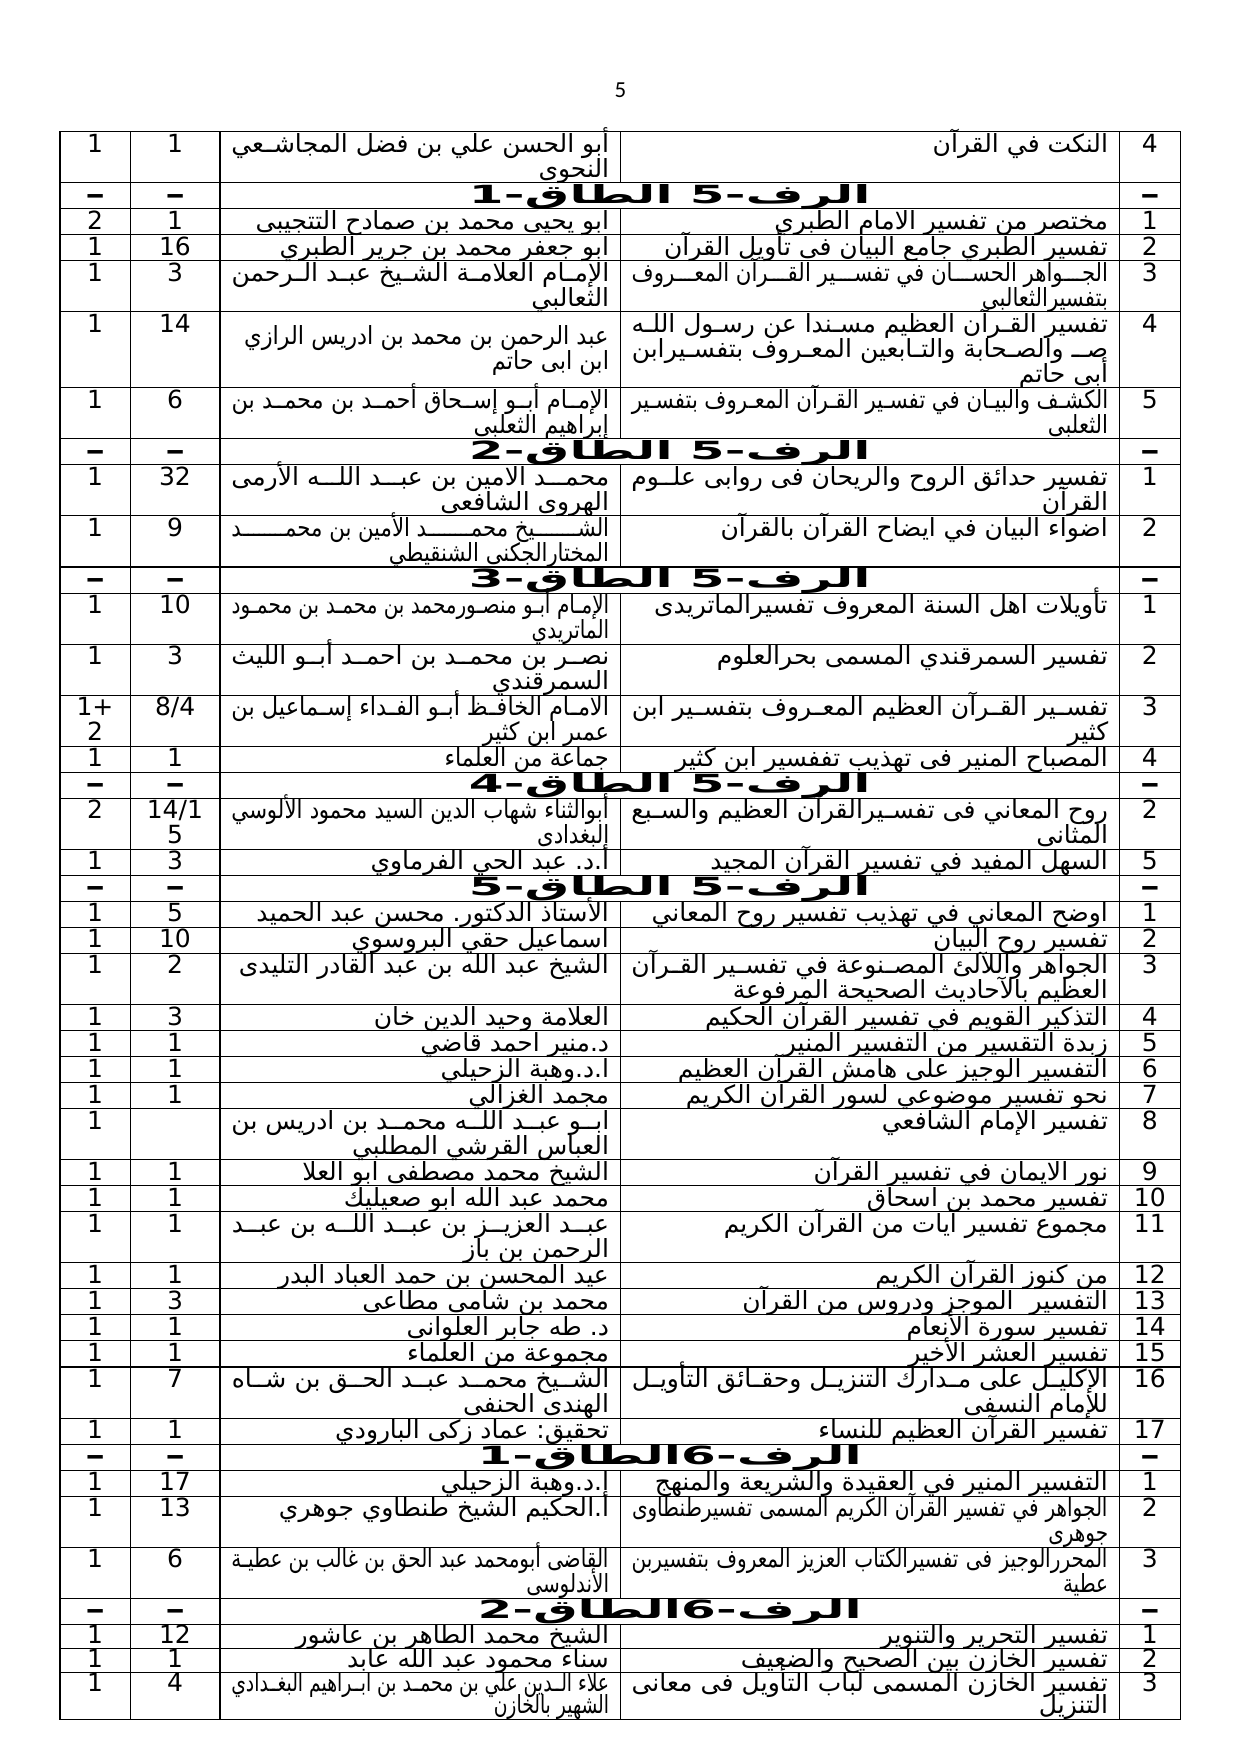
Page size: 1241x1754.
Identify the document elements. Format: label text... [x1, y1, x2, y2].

table_cell 1 [131, 209, 219, 234]
table_cell 1 [1120, 902, 1180, 927]
table_cell 2 [61, 799, 130, 849]
table_cell [131, 1109, 219, 1159]
table_cell اوضح المعاني في تهذيب تفسير روح المعاني [621, 902, 1119, 927]
table_cell 1 [1120, 594, 1180, 643]
table_cell روح المعاني فى تفسيرالقرآن العظيم والسبع المثانى [621, 799, 1119, 849]
table_cell السهل المفيد في تفسير القرآن المجيد [812, 850, 1063, 875]
table_cell 1 [61, 1625, 130, 1648]
table_cell 1 [61, 1109, 130, 1159]
table_cell تفسير سورة الأنعام [621, 1315, 1119, 1340]
table_cell 1 [61, 1289, 130, 1314]
table_cell 2 [1120, 1649, 1180, 1672]
table_cell 3 [1120, 954, 1180, 1004]
table_cell 17 [131, 1471, 219, 1496]
table_cell 3 [131, 1005, 219, 1030]
table_cell 1 [131, 1315, 219, 1340]
table_cell - [61, 183, 130, 208]
table_cell 1 [61, 1186, 130, 1211]
table_cell الجواهر الحسان في تفسير القرآن المعروف بتفسيرالثعالبى [621, 261, 1119, 311]
table_cell الرف-5 الطاق-4 [221, 773, 840, 798]
table_cell أبو الحسن علي بن فضل المجاشعي النحوى [221, 132, 620, 182]
table_cell الشيخ عبد الله بن عبد القادر التليدى [221, 954, 620, 1004]
table_cell 2 [1120, 516, 1180, 566]
table_cell - [61, 773, 130, 798]
table_cell تفسير القرآن العظيم المعروف بتفسير ابن كثير [621, 696, 1119, 746]
table_cell - [131, 1599, 219, 1624]
table_cell 2 [1120, 235, 1180, 260]
table_cell 1 [1120, 465, 1180, 515]
table_cell - [131, 1445, 219, 1469]
table_cell 2 [1120, 1497, 1180, 1547]
table_cell 6 [131, 388, 219, 438]
table_cell نصر بن محمد بن احمد أبو الليث السمرقندي [221, 645, 620, 694]
table_cell ا.د.وهبة الزحيلي [221, 1471, 509, 1496]
table_cell التفسير المنير في العقيدة والشريعة والمنهج [679, 1471, 810, 1496]
table_cell 1 [61, 902, 130, 927]
table_cell 6 [131, 1548, 219, 1598]
table_cell تفسير التحرير والتنوير [990, 1625, 1119, 1648]
table_cell محمد الامين بن عبد الله الأرمى الهروى الشافعى [221, 465, 620, 515]
table_cell 5 [131, 902, 219, 927]
table_cell 1+2 [61, 696, 130, 746]
table_cell 1 [61, 747, 130, 772]
table_cell الشيخ محمد الأمين بن محمد المختارالجكنى الشنقيطي [221, 516, 620, 566]
table_cell علاء الدين علي بن محمد بن ابراهيم البغدادي الشهير بالخازن [221, 1673, 620, 1718]
table_cell - [1120, 183, 1180, 208]
table_cell مجموع تفسير آيات من القرآن الكريم [621, 1212, 1119, 1262]
table_cell د. طه جابر العلوانى [221, 1315, 620, 1340]
table_cell - [1120, 439, 1180, 464]
table_cell الرف-6الطاق-1 [810, 1445, 1119, 1469]
table_cell محمد بن شامى مطاعى [221, 1289, 620, 1314]
table_cell 13 [1120, 1289, 1180, 1314]
table_cell ا.د.وهبة الزحيلي [495, 1471, 620, 1496]
table_cell اضواء البيان في ايضاح القرآن بالقرآن [621, 516, 1119, 566]
table_cell محمد عبد الله ابو صعيليك [221, 1186, 620, 1211]
table_cell - [131, 439, 219, 464]
table_cell 3 [1120, 1673, 1180, 1718]
table_cell 1 [61, 1497, 130, 1547]
table_cell نحو تفسير موضوعي لسور القرآن الكريم [621, 1083, 1119, 1108]
table_cell عيد المحسن بن حمد العباد البدر [221, 1263, 620, 1288]
table_cell أ.د. عبد الحي الفرماوي [426, 850, 620, 875]
table_cell التفسير المنير في العقيدة والشريعة والمنهج [966, 1471, 1096, 1496]
table_cell - [131, 876, 219, 901]
table_cell عبد الرحمن بن محمد بن ادريس الرازي ابن ابى حاتم [221, 312, 620, 387]
table_cell تأويلات اهل السنة المعروف تفسيرالماتريدى [621, 594, 1119, 643]
table_cell جماعة من العلماء [221, 747, 620, 772]
table_cell 1 [61, 312, 130, 387]
table_cell تفسير القرآن العظيم للنساء [621, 1419, 918, 1443]
table_cell 7 [1120, 1083, 1180, 1108]
table_cell نور الايمان في تفسير القرآن [621, 1160, 1119, 1185]
table_cell 1 [131, 1083, 219, 1108]
table_cell 1 [131, 1031, 219, 1056]
table_cell 8/4 [131, 696, 219, 746]
table_cell 1 [131, 1160, 219, 1185]
table_cell 5 [1120, 388, 1180, 438]
table_cell التفسير الموجز ودروس من القرآن [621, 1289, 1119, 1314]
table_cell 3 [131, 850, 219, 875]
table_cell الرف-5 الطاق-3 [819, 568, 1119, 592]
table_cell اسماعيل حقي البروسوي [221, 928, 441, 953]
table_cell - [1120, 568, 1180, 592]
table_cell - [61, 1599, 130, 1624]
table_cell من كنوز القرآن الكريم [621, 1263, 1119, 1288]
table_cell 1 [61, 1160, 130, 1185]
table_cell 2 [1120, 928, 1180, 953]
table_cell 1 [131, 1212, 219, 1262]
table_cell تفسير القرآن العظيم للنساء [1001, 1419, 1119, 1443]
table_cell 1 [61, 1341, 130, 1366]
table_cell المصباح المنير فى تهذيب تففسير ابن كثير [962, 747, 1119, 772]
table_cell 4 [1120, 312, 1180, 387]
table_cell 13 [131, 1497, 219, 1547]
table_cell 1 [1120, 1625, 1180, 1648]
table_cell الرف-5 الطاق-5 [221, 876, 840, 901]
table_cell الإمام العلامة الشيخ عبد الرحمن الثعالبي [221, 261, 620, 311]
table_cell أبوالثناء شهاب الدين السيد محمود الألوسي البغدادى [221, 799, 620, 849]
table_cell تفسير القرآن العظيم مسندا عن رسول الله صـ والصحابة والتابعين المعروف بتفسيرابن أبى حاتم [621, 312, 1119, 387]
table_cell الشيخ محمد مصطفى ابو العلا [221, 1160, 620, 1185]
table_cell المصباح المنير فى تهذيب تففسير ابن كثير [678, 747, 1006, 772]
table_cell تفسير الخازن بين الصحيح والضعيف [847, 1649, 1119, 1672]
table_cell تفسير التحرير والتنوير [908, 1625, 1025, 1648]
table_cell اسماعيل حقي البروسوي [419, 928, 620, 953]
table_cell الرف-5 الطاق-3 [221, 568, 840, 592]
table_cell الرف-6الطاق-2 [221, 1599, 831, 1624]
table_cell 1 [131, 1186, 219, 1211]
table_cell 1 [131, 1419, 219, 1443]
table_cell 1 [61, 1673, 130, 1718]
table_cell تفسير القرآن العظيم للنساء [895, 1419, 1025, 1443]
table_cell 15 [1120, 1341, 1180, 1366]
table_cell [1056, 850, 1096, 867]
table_cell الكشف والبيان في تفسير القرآن المعروف بتفسير الثعلبى [621, 388, 1119, 438]
table_cell 16 [1120, 1368, 1180, 1417]
table_cell الرف-5 الطاق-2 [221, 439, 1119, 464]
table_cell 1 [61, 850, 130, 875]
table_cell 11 [1120, 1212, 1180, 1262]
table_cell 1 [61, 928, 130, 953]
table_cell الأستاذ الدكتور. محسن عبد الحميد [221, 902, 504, 927]
table_cell 14 [1120, 1315, 1180, 1340]
table_cell عبد العزيز بن عبد الله بن عبد الرحمن بن باز [221, 1212, 620, 1262]
table_cell 10 [131, 594, 219, 643]
table_cell 1 [131, 132, 219, 182]
table_cell 3 [131, 645, 219, 694]
table_cell 4 [1120, 132, 1180, 182]
table_cell التذكير القويم في تفسير القرآن الحكيم [621, 1005, 1119, 1030]
table_cell 5 [1120, 1031, 1180, 1056]
table_cell 1 [61, 516, 130, 566]
table_cell الإمام أبو منصورمحمد بن محمد بن محمود الماتريدي [221, 594, 620, 643]
table_cell 10 [131, 928, 219, 953]
table_cell 1 [61, 132, 130, 182]
table_cell تفسير السمرقندي المسمى بحرالعلوم [621, 645, 1119, 694]
table_cell 14/15 [131, 799, 219, 849]
table_cell السهل المفيد في تفسير القرآن المجيد [621, 850, 838, 875]
table_cell تفسير الطبري جامع البيان فى تأويل القرآن [621, 235, 1119, 260]
table_cell 1 [61, 1368, 130, 1417]
table_cell تفسير الإمام الشافعي [621, 1109, 1119, 1159]
table_cell 1 [61, 594, 130, 643]
table_cell د.منير احمد قاضي [221, 1031, 620, 1056]
table_cell مختصر من تفسير الامام الطبري [621, 209, 1119, 234]
table_cell 1 [61, 465, 130, 515]
table_cell 1 [61, 1471, 130, 1496]
table_cell تفسير حدائق الروح والريحان فى روابى علوم القرآن [621, 465, 1119, 515]
table_cell ابو عبد الله محمد بن ادريس بن العباس القرشي المطلبي [221, 1109, 620, 1159]
table_cell 3 [1120, 1548, 1180, 1598]
table_cell ابو يحيى محمد بن صمادح التتجيبى [221, 209, 620, 234]
table_cell الجواهر في تفسير القرآن الكريم المسمى تفسيرطنطاوى جوهرى [621, 1497, 1119, 1547]
table_cell التفسير الوجيز على هامش القرآن العظيم [621, 1057, 1119, 1082]
table_cell مجموعة من العلماء [221, 1341, 620, 1366]
table_cell 9 [1120, 1160, 1180, 1185]
table_cell العلامة وحيد الدين خان [221, 1005, 620, 1030]
table_cell أ.د. عبد الحي الفرماوي [221, 850, 452, 875]
table_cell ا.د.وهبة الزحيلي [221, 1057, 620, 1082]
table_cell الرف-6الطاق-1 [221, 1445, 831, 1469]
table_cell 9 [131, 516, 219, 566]
table_cell تفسير التحرير والتنوير [621, 1625, 932, 1648]
table_cell 1 [61, 1005, 130, 1030]
table_cell 5 [1120, 850, 1180, 875]
table_cell 1 [61, 261, 130, 311]
table_cell تفسير محمد بن اسحاق [621, 1186, 1119, 1211]
table_cell 1 [61, 1419, 130, 1443]
table_cell المحررالوجيز فى تفسيرالكتاب العزيز المعروف بتفسيربن عطية [621, 1548, 1119, 1598]
table_cell 7 [131, 1368, 219, 1417]
table_cell الأستاذ الدكتور. محسن عبد الحميد [477, 902, 620, 927]
table_cell 4 [131, 1673, 219, 1718]
table_cell - [61, 1445, 130, 1469]
table_cell 1 [131, 1341, 219, 1366]
table_cell - [131, 183, 219, 208]
table_cell 1 [131, 1263, 219, 1288]
table_cell تفسير الخازن بين الصحيح والضعيف [621, 1649, 907, 1672]
table_cell - [131, 568, 219, 592]
table_cell - [1120, 1599, 1180, 1624]
table_cell الشيخ محمد عبد الحق بن شاه الهندى الحنفى [221, 1368, 620, 1417]
table_cell 1 [131, 747, 219, 772]
table_cell 1 [61, 1057, 130, 1082]
table_cell 1 [61, 1315, 130, 1340]
table_cell 14 [131, 312, 219, 387]
table_cell 1 [61, 1031, 130, 1056]
table_cell 4 [1120, 1005, 1180, 1030]
table_cell الرف-5 الطاق-5 [814, 876, 1119, 901]
table_cell - [61, 568, 130, 592]
table_cell التفسير المنير في العقيدة والشريعة والمنهج [774, 1471, 1009, 1496]
table_cell - [1120, 1445, 1180, 1469]
table_cell 1 [61, 954, 130, 1004]
table_cell 2 [1120, 799, 1180, 849]
table_cell 1 [61, 1263, 130, 1288]
table_cell الامام الخافظ أبو الفداء إسماعيل بن عمىر ابن كثير [221, 696, 620, 746]
table_cell 1 [1120, 1471, 1180, 1496]
table_cell 6 [1120, 1057, 1180, 1082]
table_cell - [61, 439, 130, 464]
table_cell زبدة التقسير من التفسير المنير [621, 1031, 1119, 1056]
table_cell سناء محمود عبد الله عابد [221, 1649, 620, 1672]
table_cell 1 [61, 1548, 130, 1598]
table_cell 4 [1120, 747, 1180, 772]
table_cell القاضى أبومحمد عبد الحق بن غالب بن عطية الأندلوسى [221, 1548, 620, 1598]
table_cell 2 [131, 954, 219, 1004]
table_cell الإمام أبو إسحاق أحمد بن محمد بن إبراهيم الثعلبى [221, 388, 620, 438]
table_cell 1 [61, 1649, 130, 1672]
table_cell - [1120, 773, 1180, 798]
table_cell الرف-6الطاق-2 [805, 1599, 1119, 1624]
table_cell 1 [1120, 209, 1180, 234]
table_cell 1 [61, 235, 130, 260]
table_cell 12 [1120, 1263, 1180, 1288]
table_cell 3 [131, 261, 219, 311]
table_cell 2 [1120, 645, 1180, 694]
table_cell الرف-5 الطاق-1 [221, 183, 1119, 208]
table_cell 1 [61, 1212, 130, 1262]
table_cell 3 [131, 1289, 219, 1314]
table_cell 3 [1120, 696, 1180, 746]
table_cell - [1120, 876, 1180, 901]
table_cell تفسير الخازن المسمى لباب التأويل فى معانى التنزيل [621, 1673, 1119, 1718]
table_cell الإكليل على مدارك التنزيل وحقائق التأويل للإمام النسفى [621, 1368, 1119, 1417]
table_cell تفسير روح البيان [621, 928, 1119, 953]
table_cell 1 [61, 1083, 130, 1108]
table_cell - [61, 876, 130, 901]
table_cell النكت في القرآن [621, 132, 1119, 182]
table_cell ابو جعفر محمد بن جرير الطبري [221, 235, 620, 260]
table_cell 3 [1120, 261, 1180, 311]
table_cell 17 [1120, 1419, 1180, 1443]
table_cell 32 [131, 465, 219, 515]
table_cell 12 [131, 1625, 219, 1648]
table_cell تحقيق: عماد زكى البارودي [221, 1419, 620, 1443]
table_cell تفسير العشر الأخير [621, 1341, 1119, 1366]
table_cell 2 [61, 209, 130, 234]
table_cell 16 [131, 235, 219, 260]
table_cell 1 [61, 645, 130, 694]
table_cell - [131, 773, 219, 798]
table_cell مجمد الغزالي [221, 1083, 620, 1108]
table_cell الرف-5 الطاق-4 [814, 773, 1119, 798]
table_cell الجواهر واللآلئ المصنوعة في تفسير القرآن العظيم بالآحاديث الصحيحة المرفوعة [621, 954, 1096, 1004]
table_cell 10 [1120, 1186, 1180, 1211]
table_cell الشيخ محمد الطاهر بن عاشور [221, 1625, 597, 1648]
table_cell 8 [1120, 1109, 1180, 1159]
table_cell أ.الحكيم الشيخ طنطاوي جوهري [221, 1497, 620, 1547]
table_cell 1 [131, 1057, 219, 1082]
table_cell 1 [131, 1649, 219, 1672]
table_cell 1 [61, 388, 130, 438]
